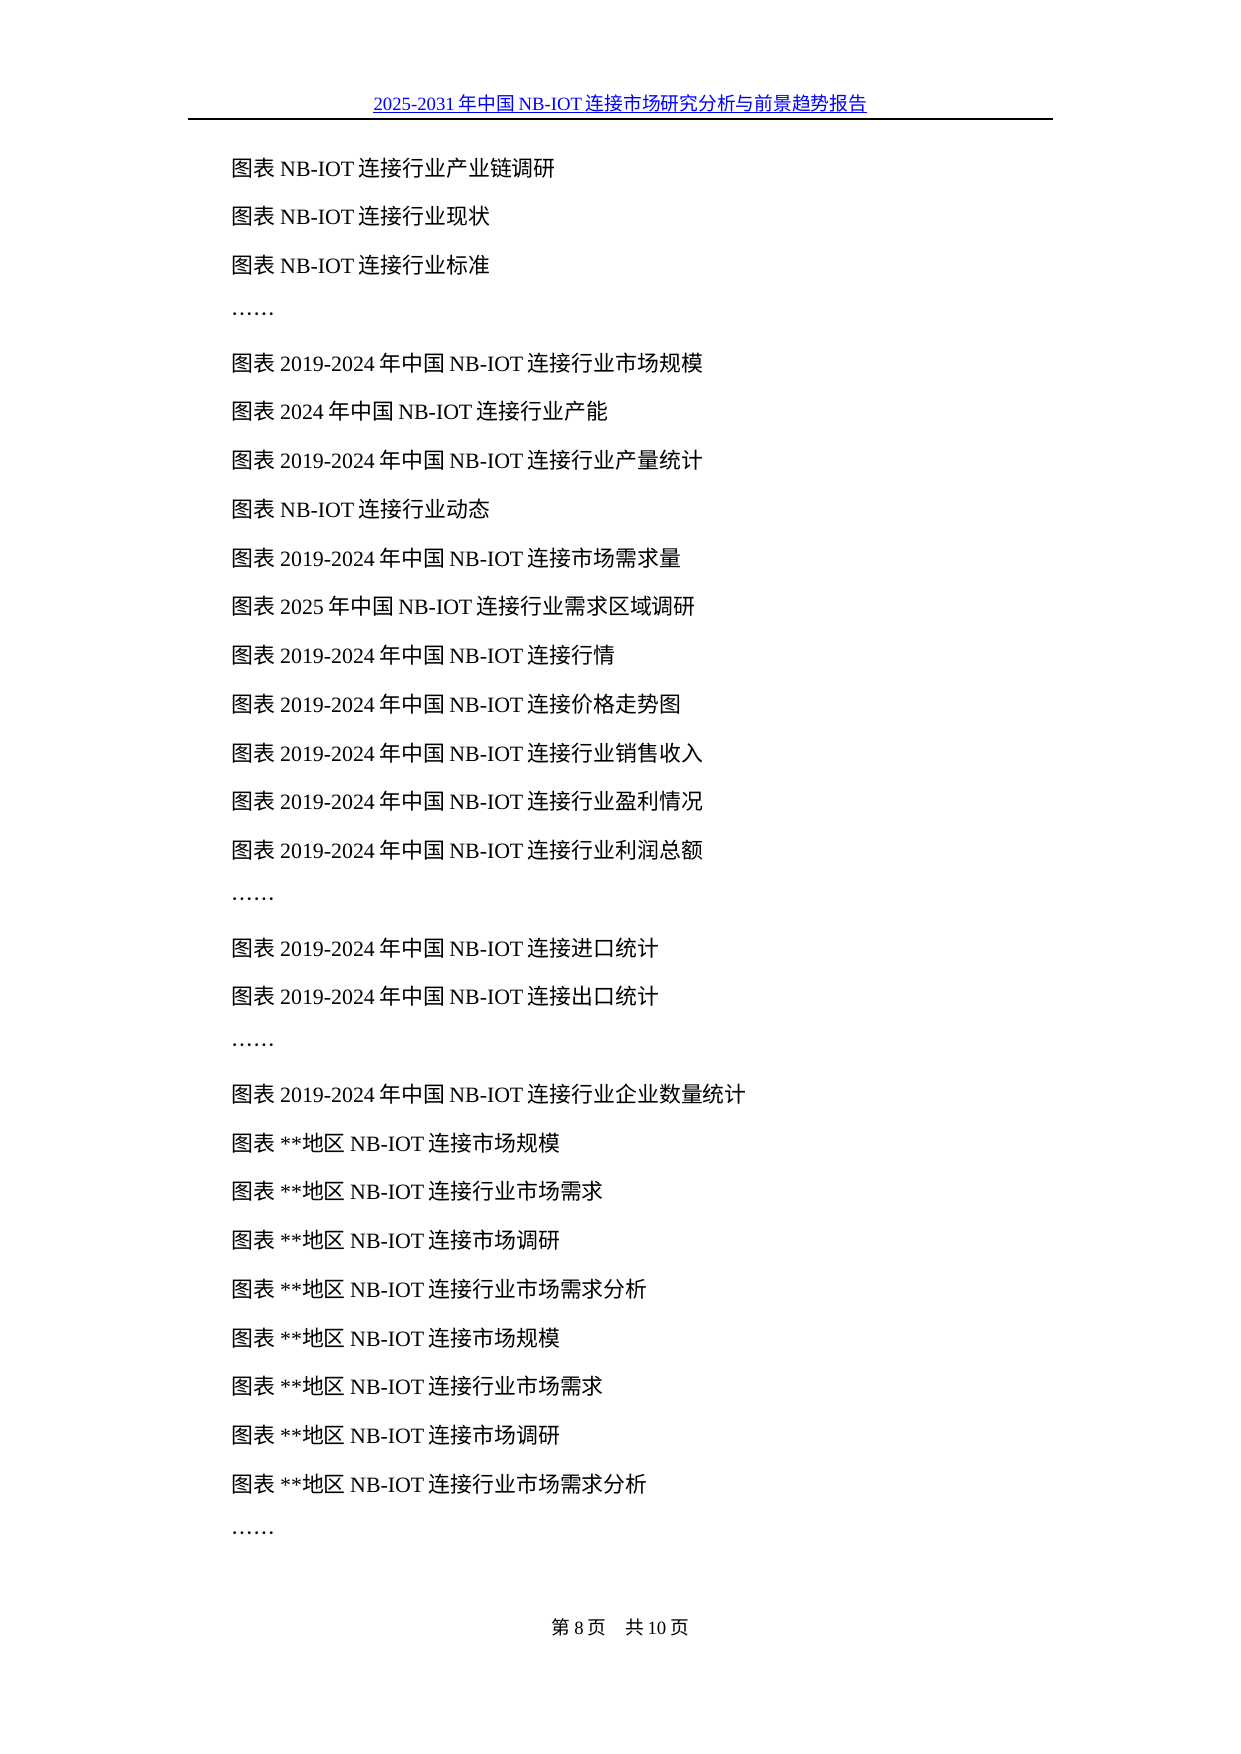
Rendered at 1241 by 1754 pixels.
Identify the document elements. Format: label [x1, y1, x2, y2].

text [187, 150, 1053, 1548]
